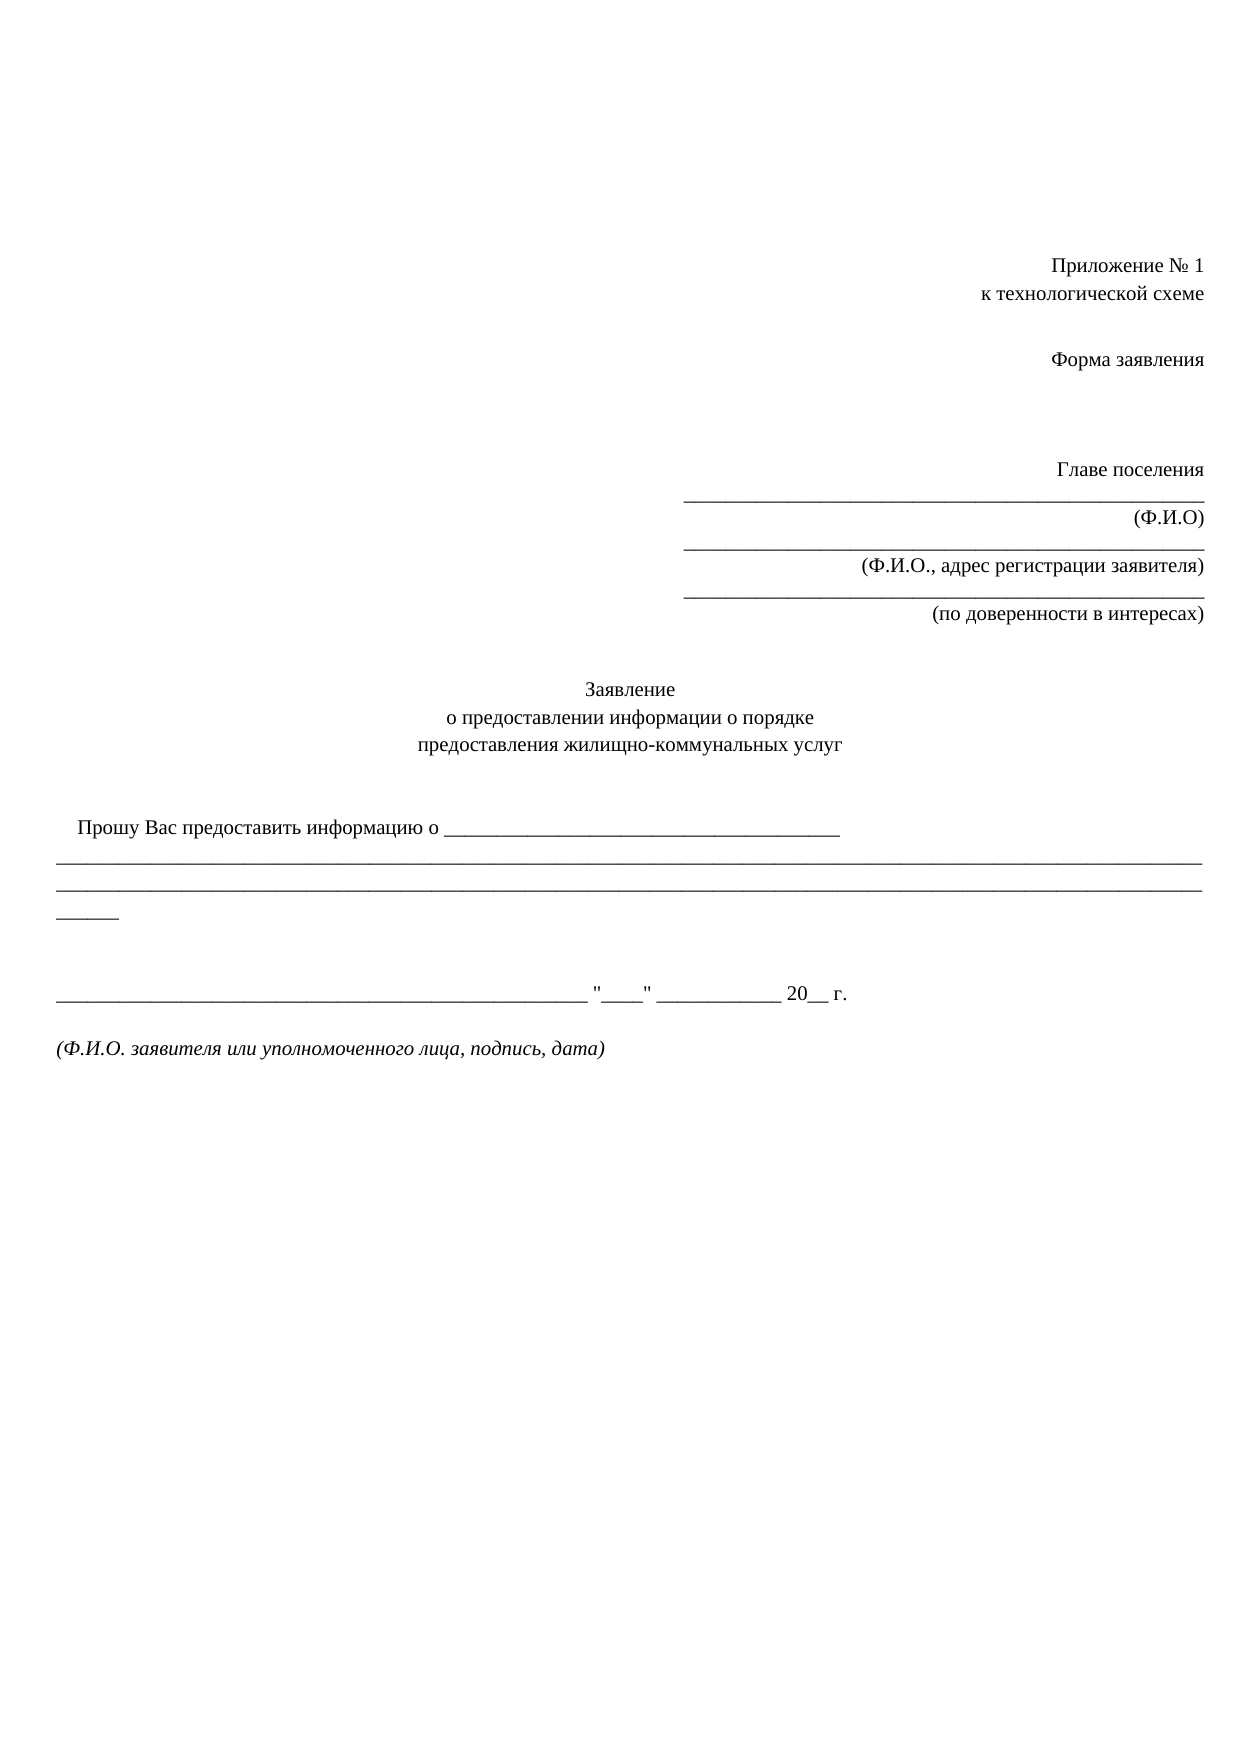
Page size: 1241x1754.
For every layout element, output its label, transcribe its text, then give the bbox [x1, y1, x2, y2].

text __________________________________________________ [56, 577, 1204, 601]
text __________________________________________________ [56, 481, 1204, 505]
text ___________________________________________________ "____" ____________ 20__ г. [56, 981, 1204, 1005]
text Заявление [56, 677, 1204, 701]
text Главе поселения [56, 457, 1204, 481]
text о предоставлении информации о порядке [56, 705, 1204, 729]
text __________________________________________________ [56, 529, 1204, 553]
text Приложение № 1 [56, 253, 1204, 277]
text предоставления жилищно-коммунальных услуг [56, 732, 1204, 756]
text (по доверенности в интересах) [56, 601, 1204, 625]
text __________________________________________________________________________________________________________________________________________________________________________________________________________________________________ [56, 843, 1204, 922]
text к технологической схеме [56, 280, 1204, 304]
text (Ф.И.О., адрес регистрации заявителя) [277, 553, 1204, 577]
text Форма заявления [56, 347, 1204, 371]
text (Ф.И.О. заявителя или уполномоченного лица, подпись, дата) [56, 1036, 1204, 1060]
text (Ф.И.О) [277, 505, 1204, 529]
text Прошу Вас предоставить информацию о ______________________________________ [56, 815, 1204, 839]
